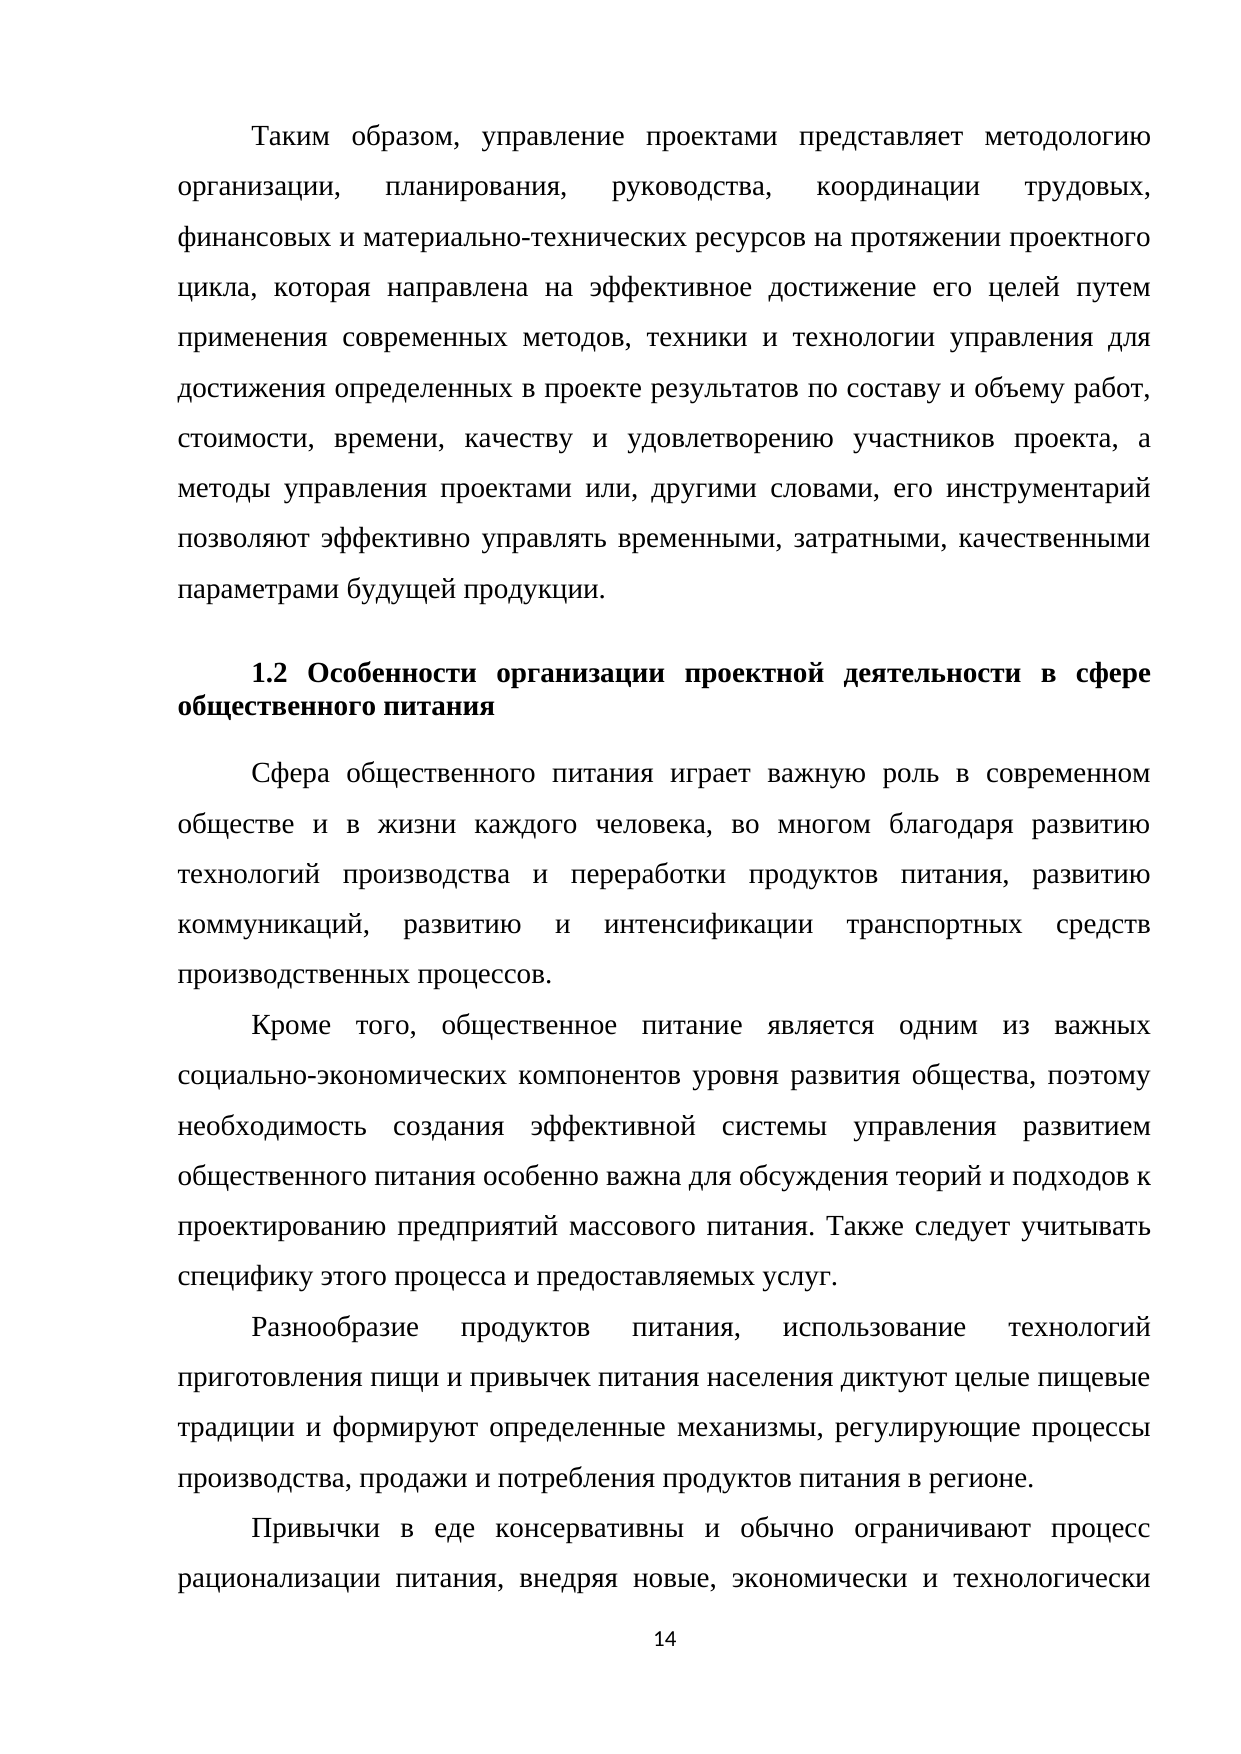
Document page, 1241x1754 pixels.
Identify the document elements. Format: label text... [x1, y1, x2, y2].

text Разнообразие продуктов питания, использование технологий приготовления пищи и привычек питания населения диктуют целые пищевые традиции и формируют определенные механизмы, регулирующие процессы производства, продажи и потребления продуктов питания в регионе. [177, 1309, 1152, 1493]
text Таким образом, управление проектами представляет методологию организации, планирования, руководства, координации трудовых, финансовых и материально-технических ресурсов на протяжении проектного цикла, которая направлена на эффективное достижение его целей путем применения современных методов, техники и технологии управления для достижения определенных в проекте результатов по составу и объему работ, стоимости, времени, качеству и удовлетворению участников проекта, а методы управления проектами или, другими словами, его инструментарий позволяют эффективно управлять временными, затратными, качественными параметрами будущей продукции. [177, 118, 1152, 604]
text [177, 1510, 1152, 1594]
text 1.2 Особенности организации проектной деятельности в сфере общественного питания [177, 655, 1152, 722]
text Сфера общественного питания играет важную роль в современном обществе и в жизни каждого человека, во многом благодаря развитию технологий производства и переработки продуктов питания, развитию коммуникаций, развитию и интенсификации транспортных средств производственных процессов. [177, 755, 1152, 990]
text Кроме того, общественное питание является одним из важных социально-экономических компонентов уровня развития общества, поэтому необходимость создания эффективной системы управления развитием общественного питания особенно важна для обсуждения теорий и подходов к проектированию предприятий массового питания. Также следует учитывать специфику этого процесса и предоставляемых услуг. [177, 1007, 1152, 1292]
